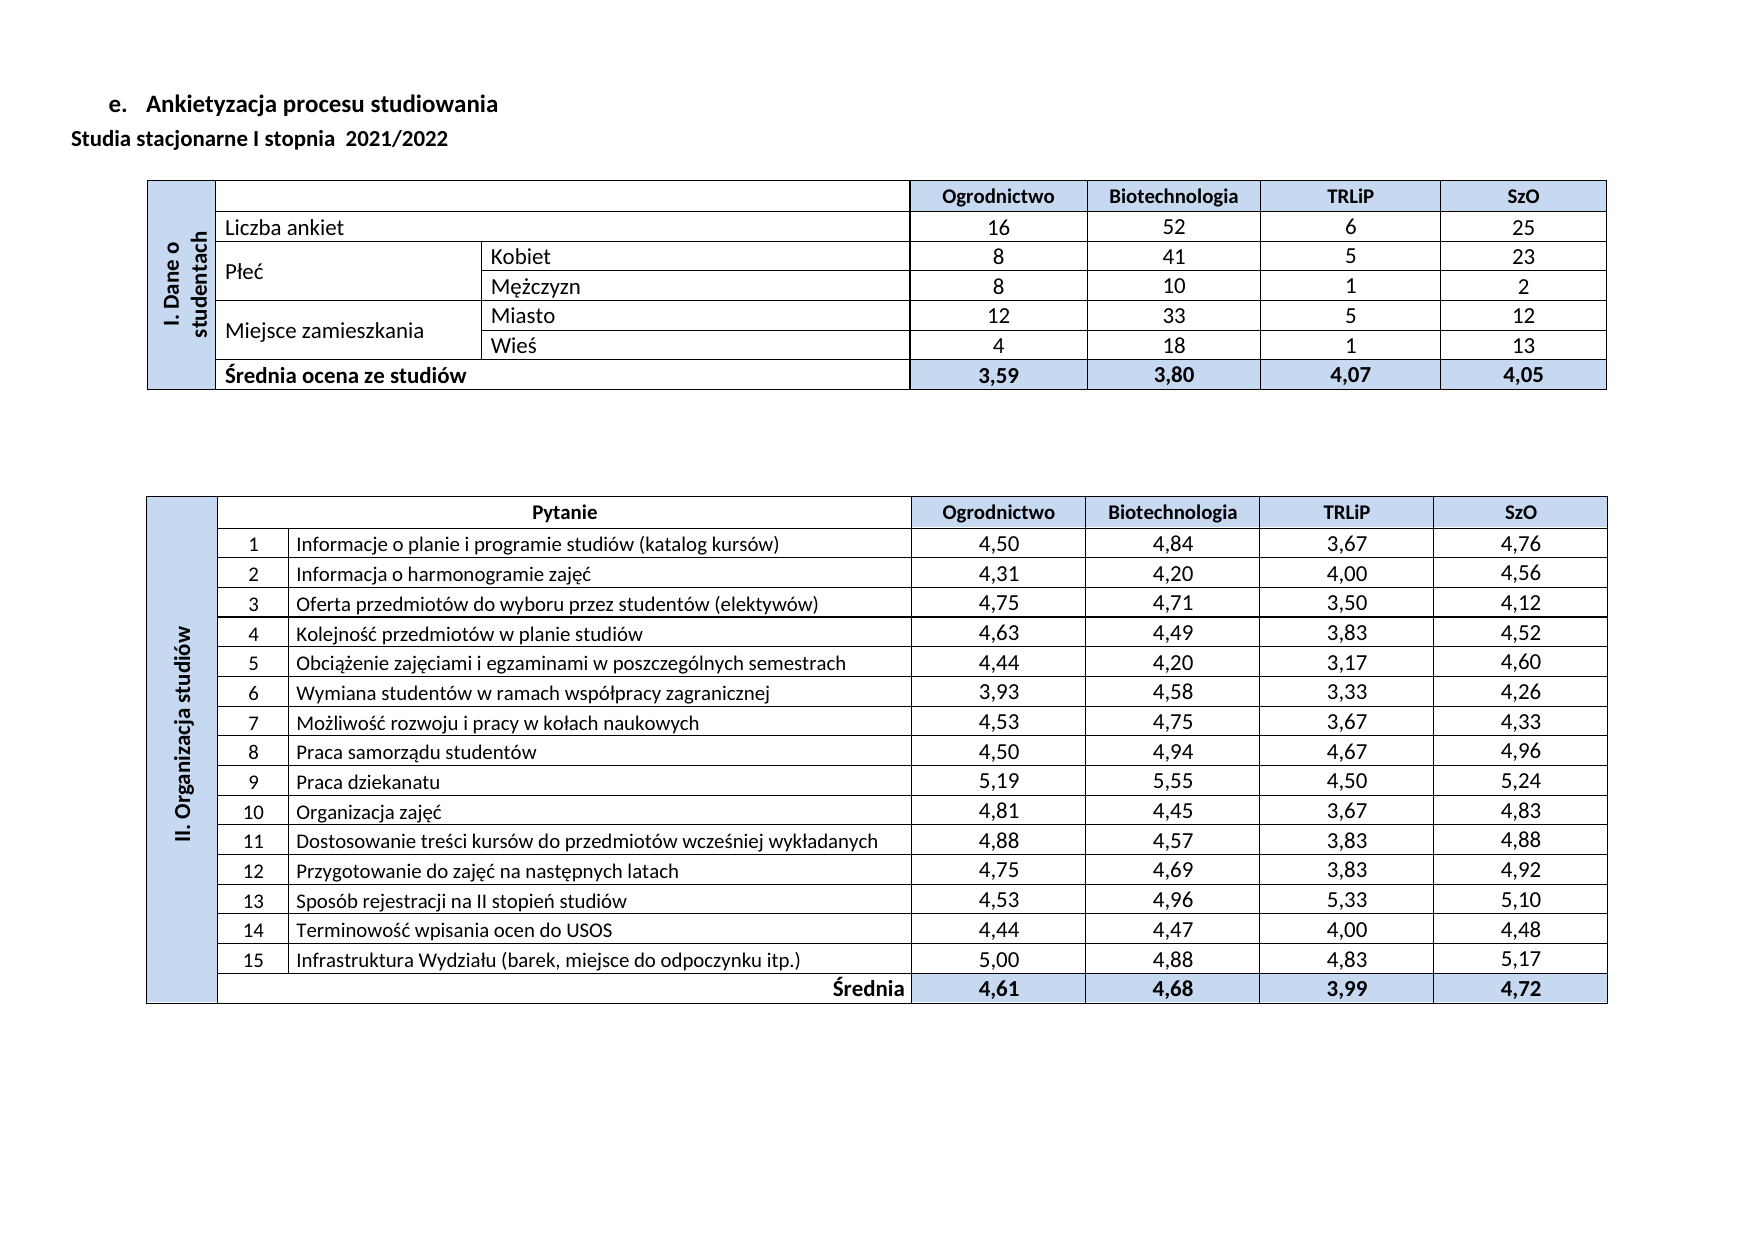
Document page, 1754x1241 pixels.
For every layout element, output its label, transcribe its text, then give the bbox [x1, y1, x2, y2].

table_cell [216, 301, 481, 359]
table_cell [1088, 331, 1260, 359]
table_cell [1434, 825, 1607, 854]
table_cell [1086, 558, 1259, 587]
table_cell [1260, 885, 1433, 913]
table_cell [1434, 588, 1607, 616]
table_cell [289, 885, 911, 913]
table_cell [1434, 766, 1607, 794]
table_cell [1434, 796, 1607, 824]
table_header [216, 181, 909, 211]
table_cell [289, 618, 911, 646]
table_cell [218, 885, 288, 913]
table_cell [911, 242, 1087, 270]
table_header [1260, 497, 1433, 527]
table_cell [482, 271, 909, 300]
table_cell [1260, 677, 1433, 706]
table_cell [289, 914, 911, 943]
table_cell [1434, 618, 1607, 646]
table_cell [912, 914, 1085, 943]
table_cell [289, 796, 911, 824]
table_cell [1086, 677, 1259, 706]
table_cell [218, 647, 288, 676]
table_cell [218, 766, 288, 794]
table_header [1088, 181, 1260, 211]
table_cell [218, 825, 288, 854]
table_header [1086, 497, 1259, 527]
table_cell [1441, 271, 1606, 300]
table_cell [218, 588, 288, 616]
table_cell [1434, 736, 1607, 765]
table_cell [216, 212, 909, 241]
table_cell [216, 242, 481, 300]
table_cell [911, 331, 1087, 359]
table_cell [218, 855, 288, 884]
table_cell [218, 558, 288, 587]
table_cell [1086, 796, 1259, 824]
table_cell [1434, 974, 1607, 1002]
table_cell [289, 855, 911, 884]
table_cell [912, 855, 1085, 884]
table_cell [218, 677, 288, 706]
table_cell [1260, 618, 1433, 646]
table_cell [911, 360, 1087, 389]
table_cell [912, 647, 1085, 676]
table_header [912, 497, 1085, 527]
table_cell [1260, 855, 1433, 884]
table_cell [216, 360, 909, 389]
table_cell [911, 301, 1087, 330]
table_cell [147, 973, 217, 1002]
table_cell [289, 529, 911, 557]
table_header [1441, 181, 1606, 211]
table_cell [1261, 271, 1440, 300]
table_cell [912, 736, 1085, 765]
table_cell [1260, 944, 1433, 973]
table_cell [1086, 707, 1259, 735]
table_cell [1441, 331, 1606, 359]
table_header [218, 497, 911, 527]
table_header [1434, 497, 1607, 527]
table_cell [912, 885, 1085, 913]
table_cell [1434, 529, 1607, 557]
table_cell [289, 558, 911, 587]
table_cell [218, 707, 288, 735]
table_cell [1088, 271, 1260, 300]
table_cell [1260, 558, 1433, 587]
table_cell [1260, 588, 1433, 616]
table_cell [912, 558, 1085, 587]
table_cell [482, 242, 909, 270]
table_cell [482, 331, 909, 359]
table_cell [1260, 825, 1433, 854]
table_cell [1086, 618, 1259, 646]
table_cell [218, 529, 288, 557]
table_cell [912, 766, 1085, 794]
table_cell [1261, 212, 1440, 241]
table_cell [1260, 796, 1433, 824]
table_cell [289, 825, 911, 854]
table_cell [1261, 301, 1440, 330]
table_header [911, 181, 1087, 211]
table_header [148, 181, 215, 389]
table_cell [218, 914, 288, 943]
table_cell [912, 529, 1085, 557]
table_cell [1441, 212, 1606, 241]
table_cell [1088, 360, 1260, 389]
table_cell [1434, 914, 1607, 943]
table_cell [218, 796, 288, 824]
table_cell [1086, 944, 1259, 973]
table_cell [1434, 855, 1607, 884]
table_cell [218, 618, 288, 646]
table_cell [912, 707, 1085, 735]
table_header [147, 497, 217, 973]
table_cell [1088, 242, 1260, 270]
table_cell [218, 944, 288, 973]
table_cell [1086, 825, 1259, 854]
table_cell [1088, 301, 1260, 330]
text Studia stacjonarne I stopnia 2021/2022 [71, 124, 1683, 152]
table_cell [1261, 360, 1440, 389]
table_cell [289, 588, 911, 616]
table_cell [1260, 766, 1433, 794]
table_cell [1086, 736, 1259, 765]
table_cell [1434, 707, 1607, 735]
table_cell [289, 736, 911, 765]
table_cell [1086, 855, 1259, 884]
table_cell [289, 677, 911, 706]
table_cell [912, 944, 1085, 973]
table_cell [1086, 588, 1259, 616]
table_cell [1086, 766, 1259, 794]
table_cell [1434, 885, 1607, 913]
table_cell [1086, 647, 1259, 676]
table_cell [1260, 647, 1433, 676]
subtitle Ankietyzacja procesu studiowania [108, 89, 1683, 119]
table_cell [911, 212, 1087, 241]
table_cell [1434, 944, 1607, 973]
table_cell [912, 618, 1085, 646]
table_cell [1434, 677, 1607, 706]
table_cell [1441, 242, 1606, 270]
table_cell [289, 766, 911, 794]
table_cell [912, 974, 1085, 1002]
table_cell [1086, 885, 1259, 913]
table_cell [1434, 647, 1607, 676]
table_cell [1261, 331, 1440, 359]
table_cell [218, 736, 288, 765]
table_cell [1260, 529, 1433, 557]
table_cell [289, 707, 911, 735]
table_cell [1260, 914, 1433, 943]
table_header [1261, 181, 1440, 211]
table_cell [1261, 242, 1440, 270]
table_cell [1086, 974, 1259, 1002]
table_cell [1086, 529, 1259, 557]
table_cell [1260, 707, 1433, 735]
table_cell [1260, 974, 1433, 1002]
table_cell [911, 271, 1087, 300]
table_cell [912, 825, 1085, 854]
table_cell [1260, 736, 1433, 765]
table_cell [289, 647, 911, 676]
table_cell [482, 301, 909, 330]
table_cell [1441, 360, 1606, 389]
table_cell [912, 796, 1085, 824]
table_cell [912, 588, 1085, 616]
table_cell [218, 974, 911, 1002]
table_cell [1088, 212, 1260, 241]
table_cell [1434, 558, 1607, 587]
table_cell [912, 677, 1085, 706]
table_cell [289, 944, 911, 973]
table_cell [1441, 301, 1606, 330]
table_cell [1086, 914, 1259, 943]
